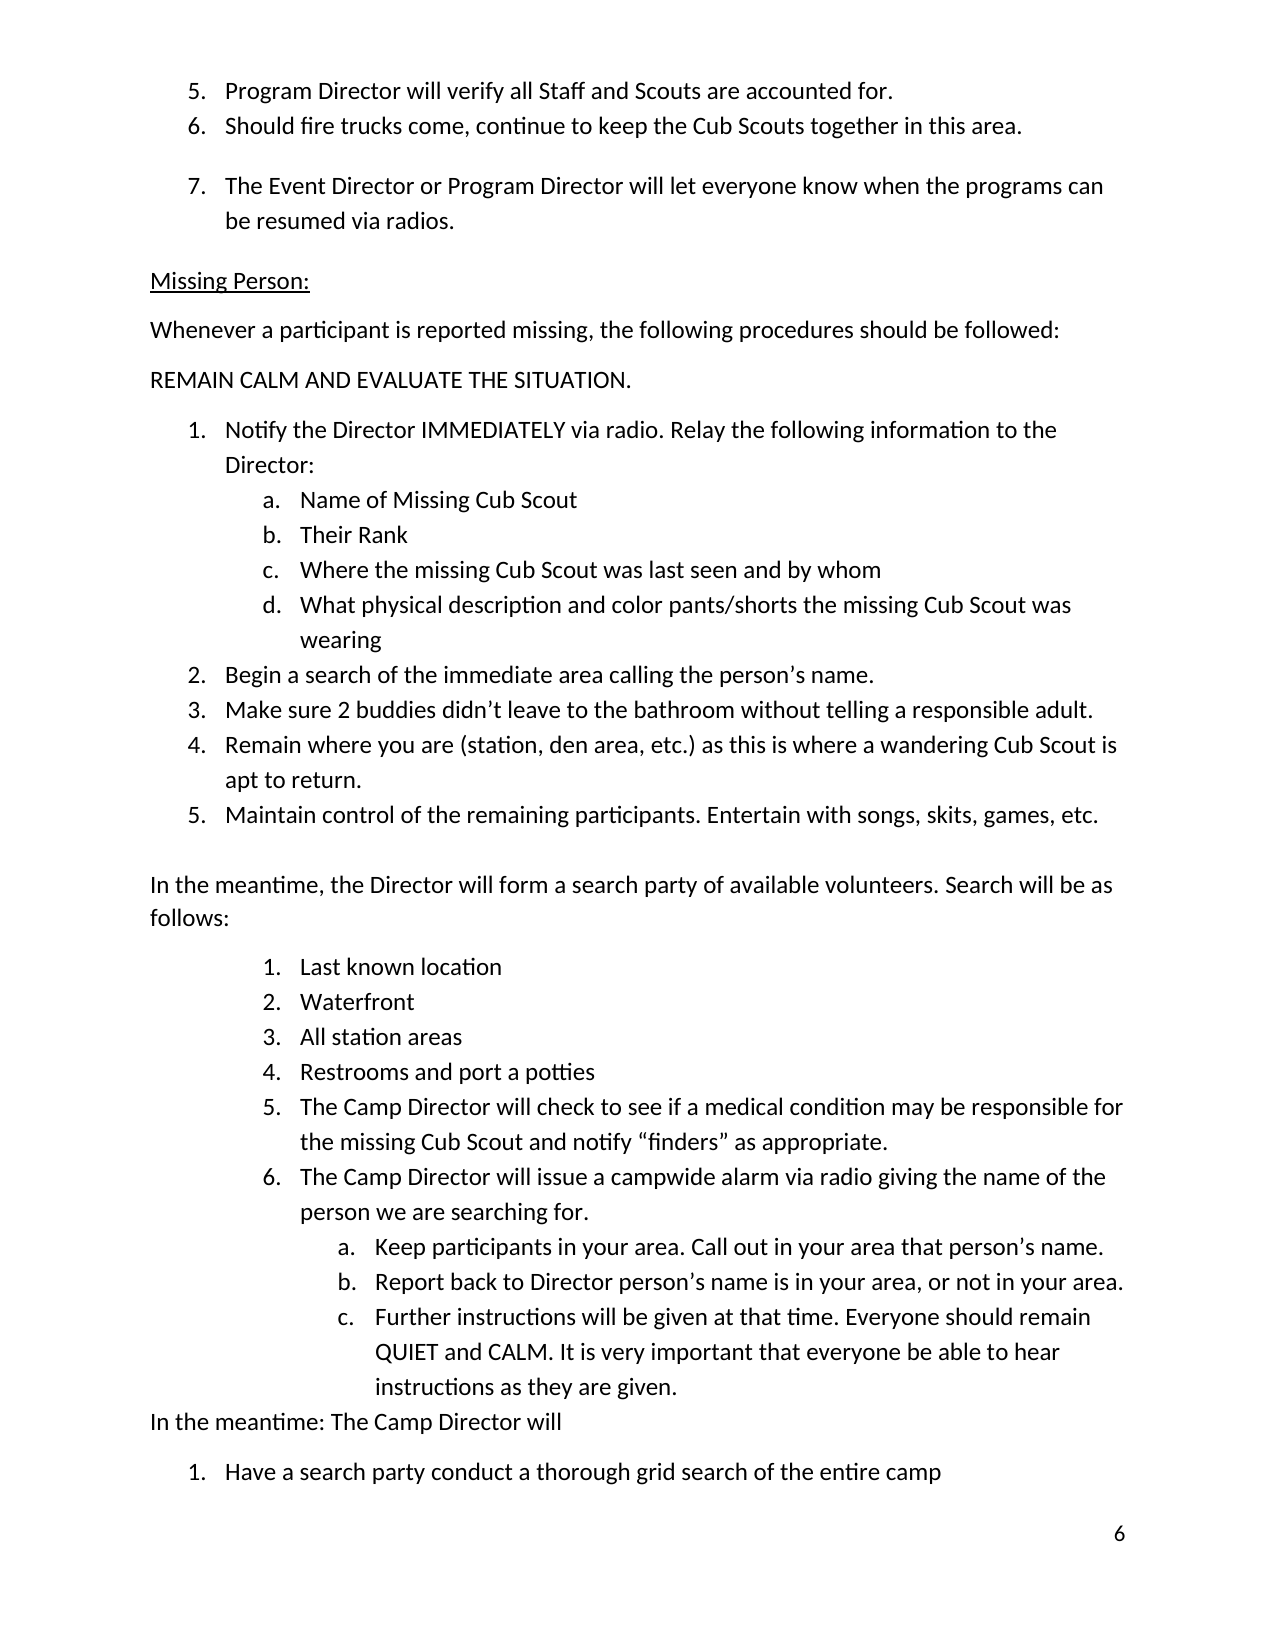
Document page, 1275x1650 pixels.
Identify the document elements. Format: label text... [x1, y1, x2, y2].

text Whenever a participant is reported missing, the following procedures should be followed: [150, 314, 1125, 345]
list Make sure 2 buddies didn’t leave to the bathroom without telling a responsible adult. [187, 694, 1125, 724]
list Program Director will verify all Staff and Scouts are accounted for. [187, 75, 1125, 106]
list The Camp Director will issue a campwide alarm via radio giving the name of the person we are searching for. [262, 1161, 1125, 1227]
list Report back to Director person’s name is in your area, or not in your area. [337, 1266, 1125, 1297]
list Their Rank [262, 519, 1125, 549]
text In the meantime: The Camp Director will [150, 1406, 1125, 1437]
list Keep participants in your area. Call out in your area that person’s name. [337, 1231, 1125, 1262]
list Waterfront [262, 986, 1125, 1017]
list Last known location [262, 951, 1125, 982]
text Missing Person: [150, 265, 1125, 296]
list What physical description and color pants/shorts the missing Cub Scout was wearing [262, 589, 1125, 654]
list All station areas [262, 1021, 1125, 1052]
list Restrooms and port a potties [262, 1056, 1125, 1087]
list Name of Missing Cub Scout [262, 484, 1125, 514]
list The Event Director or Program Director will let everyone know when the programs can be resumed via radios. [187, 170, 1125, 236]
list The Camp Director will check to see if a medical condition may be responsible for the missing Cub Scout and notify “finders” as appropriate. [262, 1091, 1125, 1157]
list Should fire trucks come, continue to keep the Cub Scouts together in this area. [187, 110, 1125, 141]
list Where the missing Cub Scout was last seen and by whom [262, 554, 1125, 584]
list Remain where you are (station, den area, etc.) as this is where a wandering Cub Scout is apt to return. [187, 729, 1125, 794]
text REMAIN CALM AND EVALUATE THE SITUATION. [150, 364, 1125, 395]
list Maintain control of the remaining participants. Entertain with songs, skits, games, etc. [187, 799, 1125, 829]
list Begin a search of the immediate area calling the person’s name. [187, 659, 1125, 689]
text In the meantime, the Director will form a search party of available volunteers. Search will be as follows: [150, 869, 1125, 932]
list Further instructions will be given at that time. Everyone should remain QUIET and CALM. It is very important that everyone be able to hear instructions as they are given. [337, 1301, 1125, 1402]
list Have a search party conduct a thorough grid search of the entire camp [187, 1456, 1125, 1486]
list Notify the Director IMMEDIATELY via radio. Relay the following information to the Director: [187, 414, 1125, 479]
